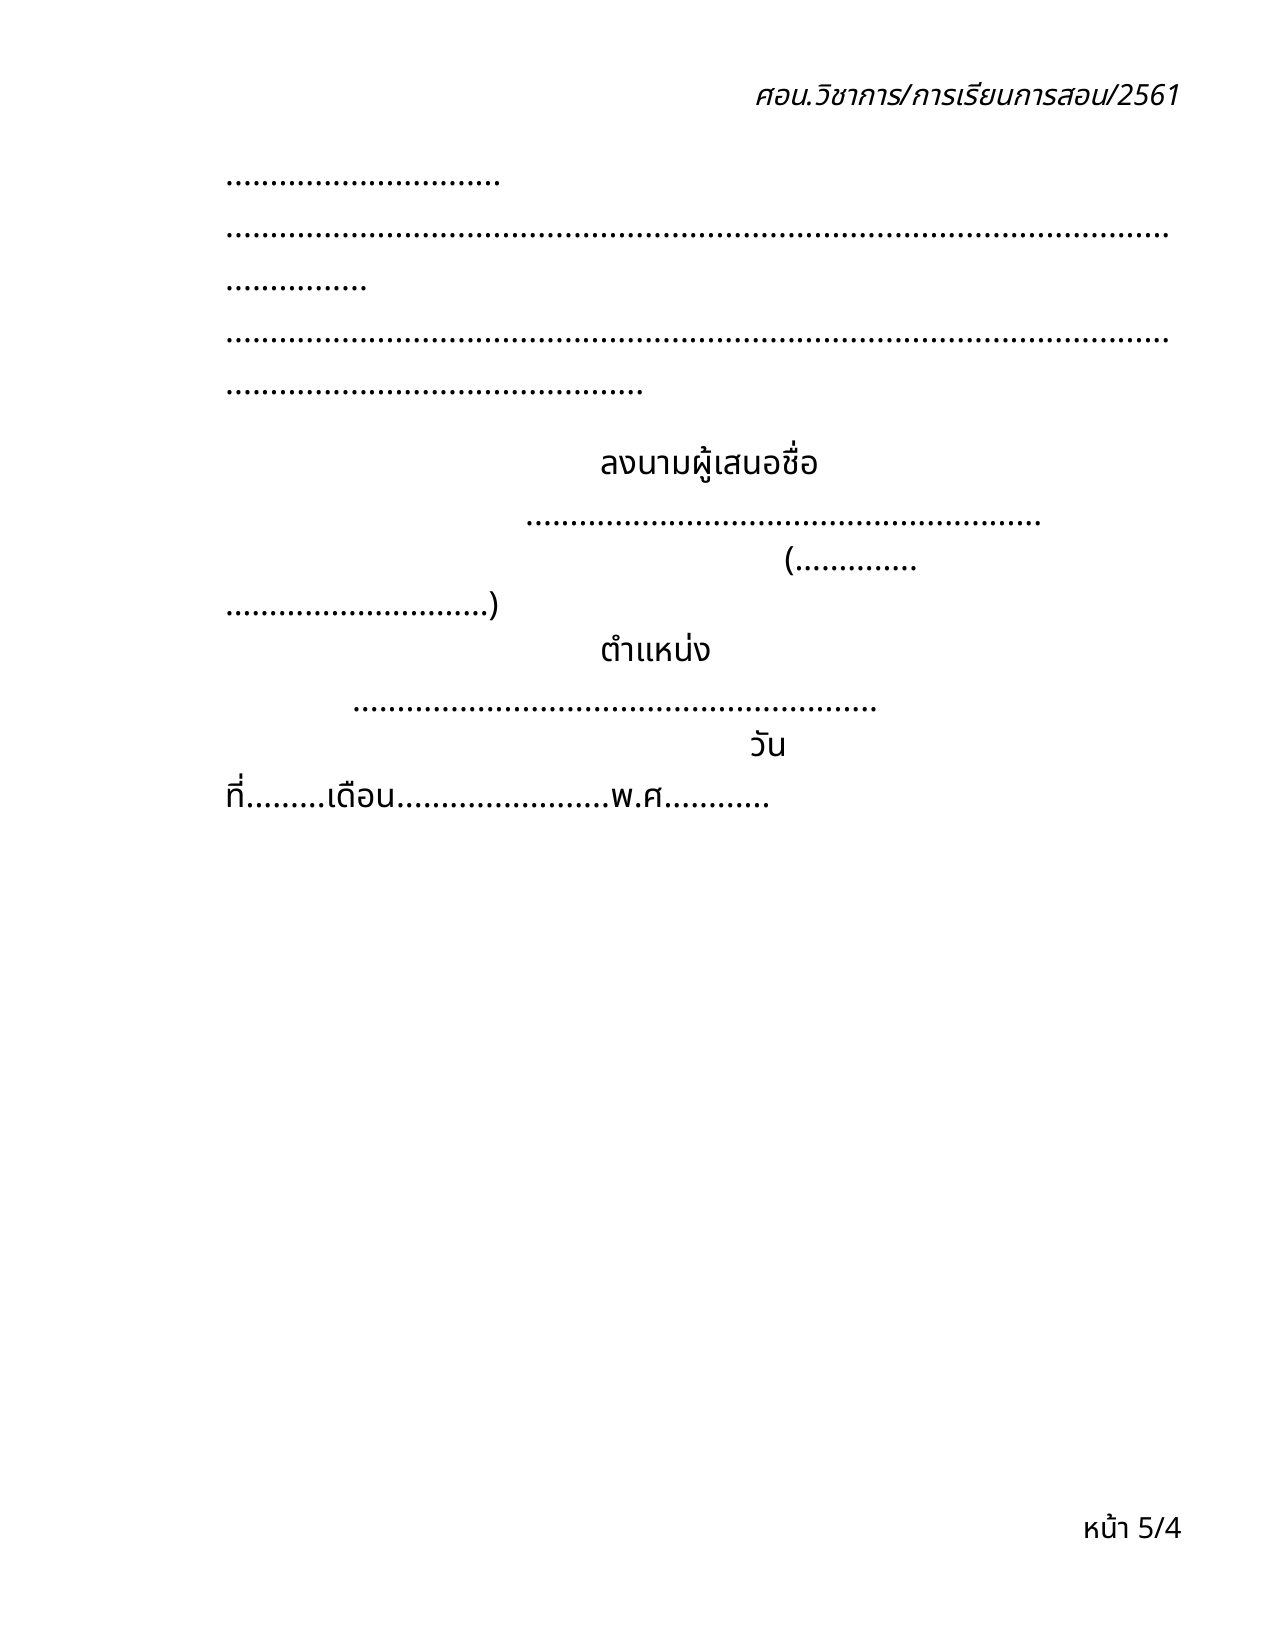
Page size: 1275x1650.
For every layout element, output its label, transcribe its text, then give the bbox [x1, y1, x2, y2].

list วันที่.........เดือน........................พ.ศ............ [225, 721, 1181, 822]
list (…………..…………………………) [225, 535, 1181, 626]
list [225, 150, 1181, 300]
list ตำแหน่ง ........................................................... [225, 626, 1181, 721]
list ลงนามผู้เสนอชื่อ .......................................................... [525, 439, 1181, 535]
